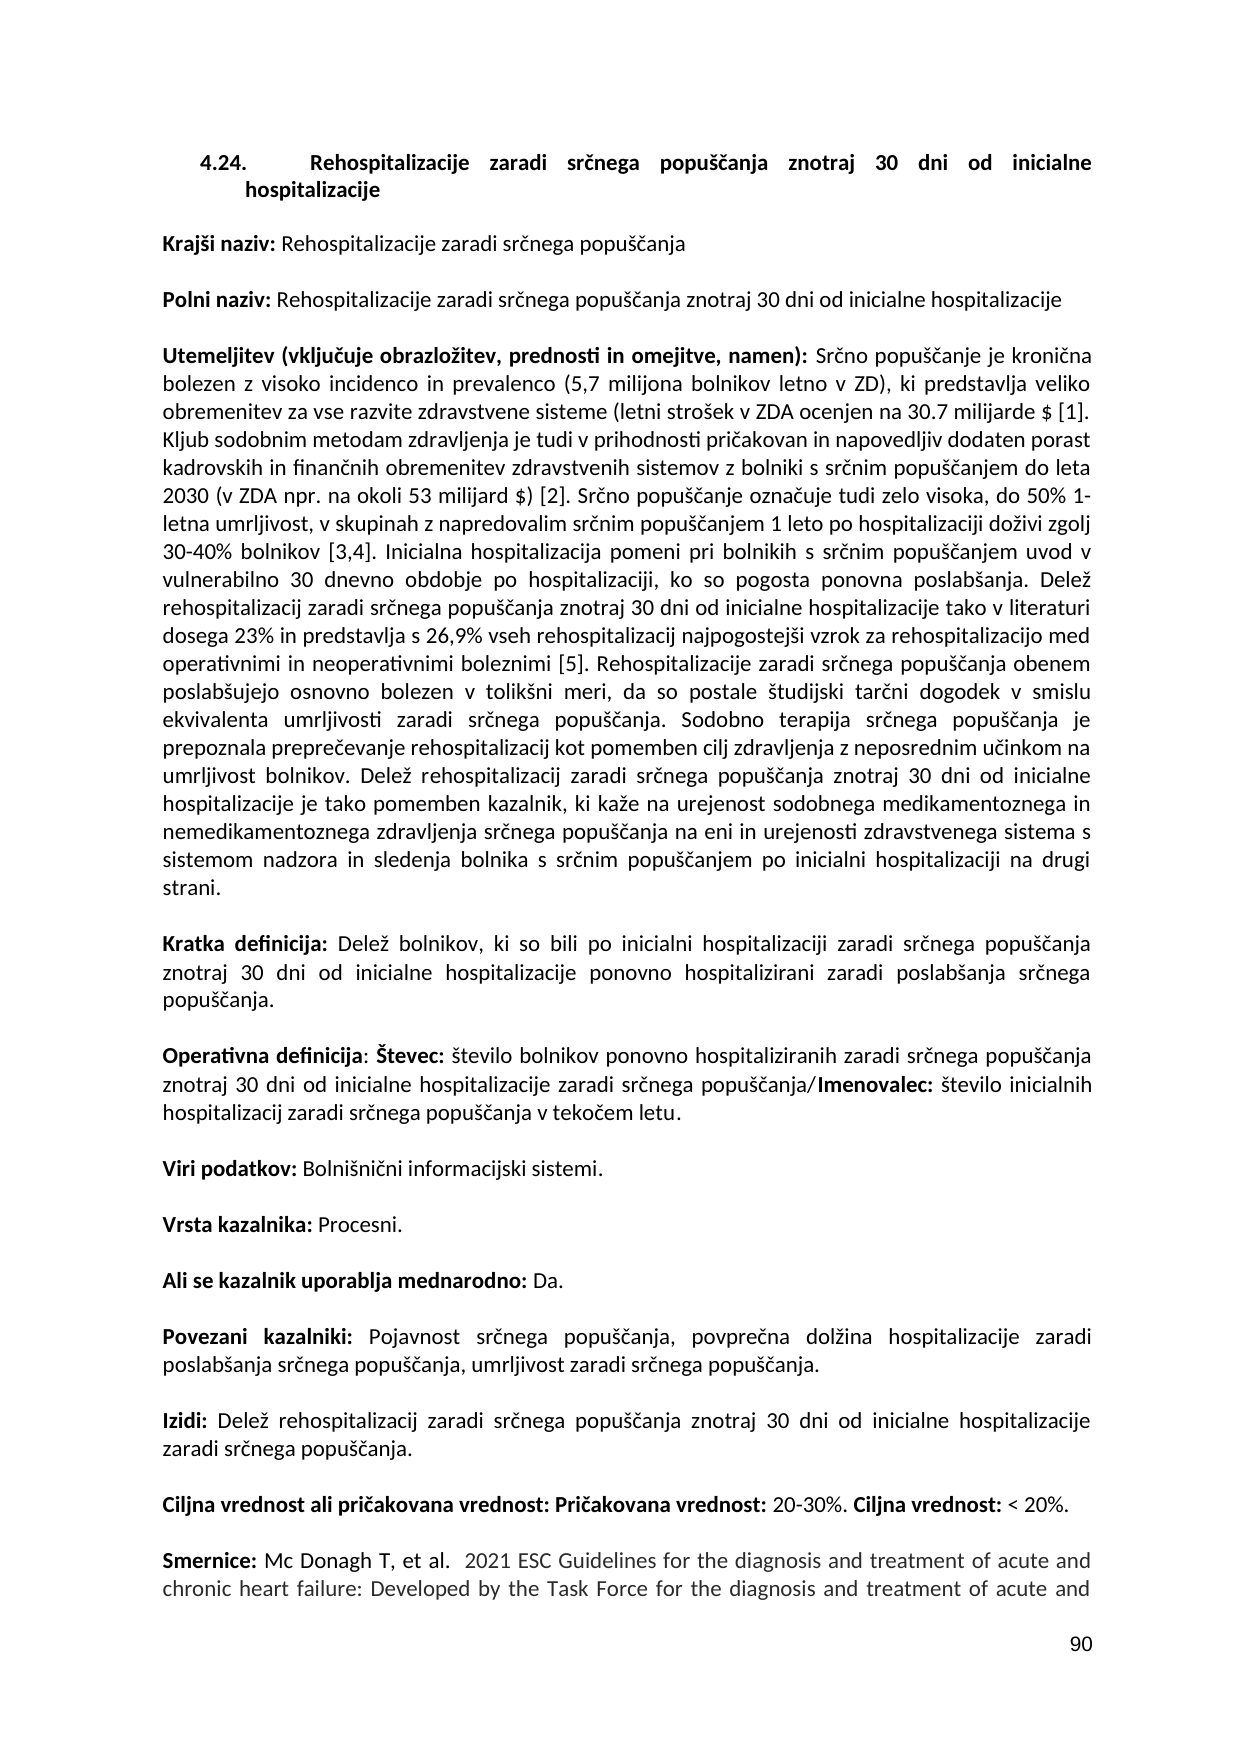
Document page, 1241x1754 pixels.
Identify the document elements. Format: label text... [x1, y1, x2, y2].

text Izidi: Delež rehospitalizacij zaradi srčnega popuščanja znotraj 30 dni od inicialne hospitalizacije zaradi srčnega popuščanja. [162, 1406, 1093, 1462]
text Ali se kazalnik uporablja mednarodno: Da. [162, 1266, 1093, 1294]
list Rehospitalizacije zaradi srčnega popuščanja znotraj 30 dni od inicialne hospitalizacije [200, 148, 1093, 204]
text Krajši naziv: Rehospitalizacije zaradi srčnega popuščanja [162, 229, 1093, 257]
text Vrsta kazalnika: Procesni. [162, 1210, 1093, 1238]
text Polni naziv: Rehospitalizacije zaradi srčnega popuščanja znotraj 30 dni od inicialne hospitalizacije [162, 285, 1093, 313]
text Utemeljitev (vključuje obrazložitev, prednosti in omejitve, namen): Srčno popuščanje je kronična bolezen z visoko incidenco in prevalenco (5,7 milijona bolnikov letno v ZD), ki predstavlja veliko obremenitev za vse razvite zdravstvene sisteme (letni strošek v ZDA ocenjen na 30.7 milijarde $ [1]. Kljub sodobnim metodam zdravljenja je tudi v prihodnosti pričakovan in napovedljiv dodaten porast kadrovskih in finančnih obremenitev zdravstvenih sistemov z bolniki s srčnim popuščanjem do leta 2030 (v ZDA npr. na okoli 53 milijard $) [2]. Srčno popuščanje označuje tudi zelo visoka, do 50% 1-letna umrljivost, v skupinah z napredovalim srčnim popuščanjem 1 leto po hospitalizaciji doživi zgolj 30-40% bolnikov [3,4]. Inicialna hospitalizacija pomeni pri bolnikih s srčnim popuščanjem uvod v vulnerabilno 30 dnevno obdobje po hospitalizaciji, ko so pogosta ponovna poslabšanja. Delež rehospitalizacij zaradi srčnega popuščanja znotraj 30 dni od inicialne hospitalizacije tako v literaturi dosega 23% in predstavlja s 26,9% vseh rehospitalizacij najpogostejši vzrok za rehospitalizacijo med operativnimi in neoperativnimi boleznimi [5]. Rehospitalizacije zaradi srčnega popuščanja obenem poslabšujejo osnovno bolezen v tolikšni meri, da so postale študijski tarčni dogodek v smislu ekvivalenta umrljivosti zaradi srčnega popuščanja. Sodobno terapija srčnega popuščanja je prepoznala preprečevanje rehospitalizacij kot pomemben cilj zdravljenja z neposrednim učinkom na umrljivost bolnikov. Delež rehospitalizacij zaradi srčnega popuščanja znotraj 30 dni od inicialne hospitalizacije je tako pomemben kazalnik, ki kaže na urejenost sodobnega medikamentoznega in nemedikamentoznega zdravljenja srčnega popuščanja na eni in urejenosti zdravstvenega sistema s sistemom nadzora in sledenja bolnika s srčnim popuščanjem po inicialni hospitalizaciji na drugi strani. [162, 341, 1093, 902]
text Viri podatkov: Bolnišnični informacijski sistemi. [162, 1154, 1093, 1182]
text Operativna definicija: Števec: število bolnikov ponovno hospitaliziranih zaradi srčnega popuščanja znotraj 30 dni od inicialne hospitalizacije zaradi srčnega popuščanja/Imenovalec: število inicialnih hospitalizacij zaradi srčnega popuščanja v tekočem letu. [162, 1042, 1093, 1126]
text Kratka definicija: Delež bolnikov, ki so bili po inicialni hospitalizaciji zaradi srčnega popuščanja znotraj 30 dni od inicialne hospitalizacije ponovno hospitalizirani zaradi poslabšanja srčnega popuščanja. [162, 929, 1093, 1014]
text Povezani kazalniki: Pojavnost srčnega popuščanja, povprečna dolžina hospitalizacije zaradi poslabšanja srčnega popuščanja, umrljivost zaradi srčnega popuščanja. [162, 1322, 1093, 1378]
text Ciljna vrednost ali pričakovana vrednost: Pričakovana vrednost: 20-30%. Ciljna vrednost: < 20%. [162, 1490, 1093, 1518]
